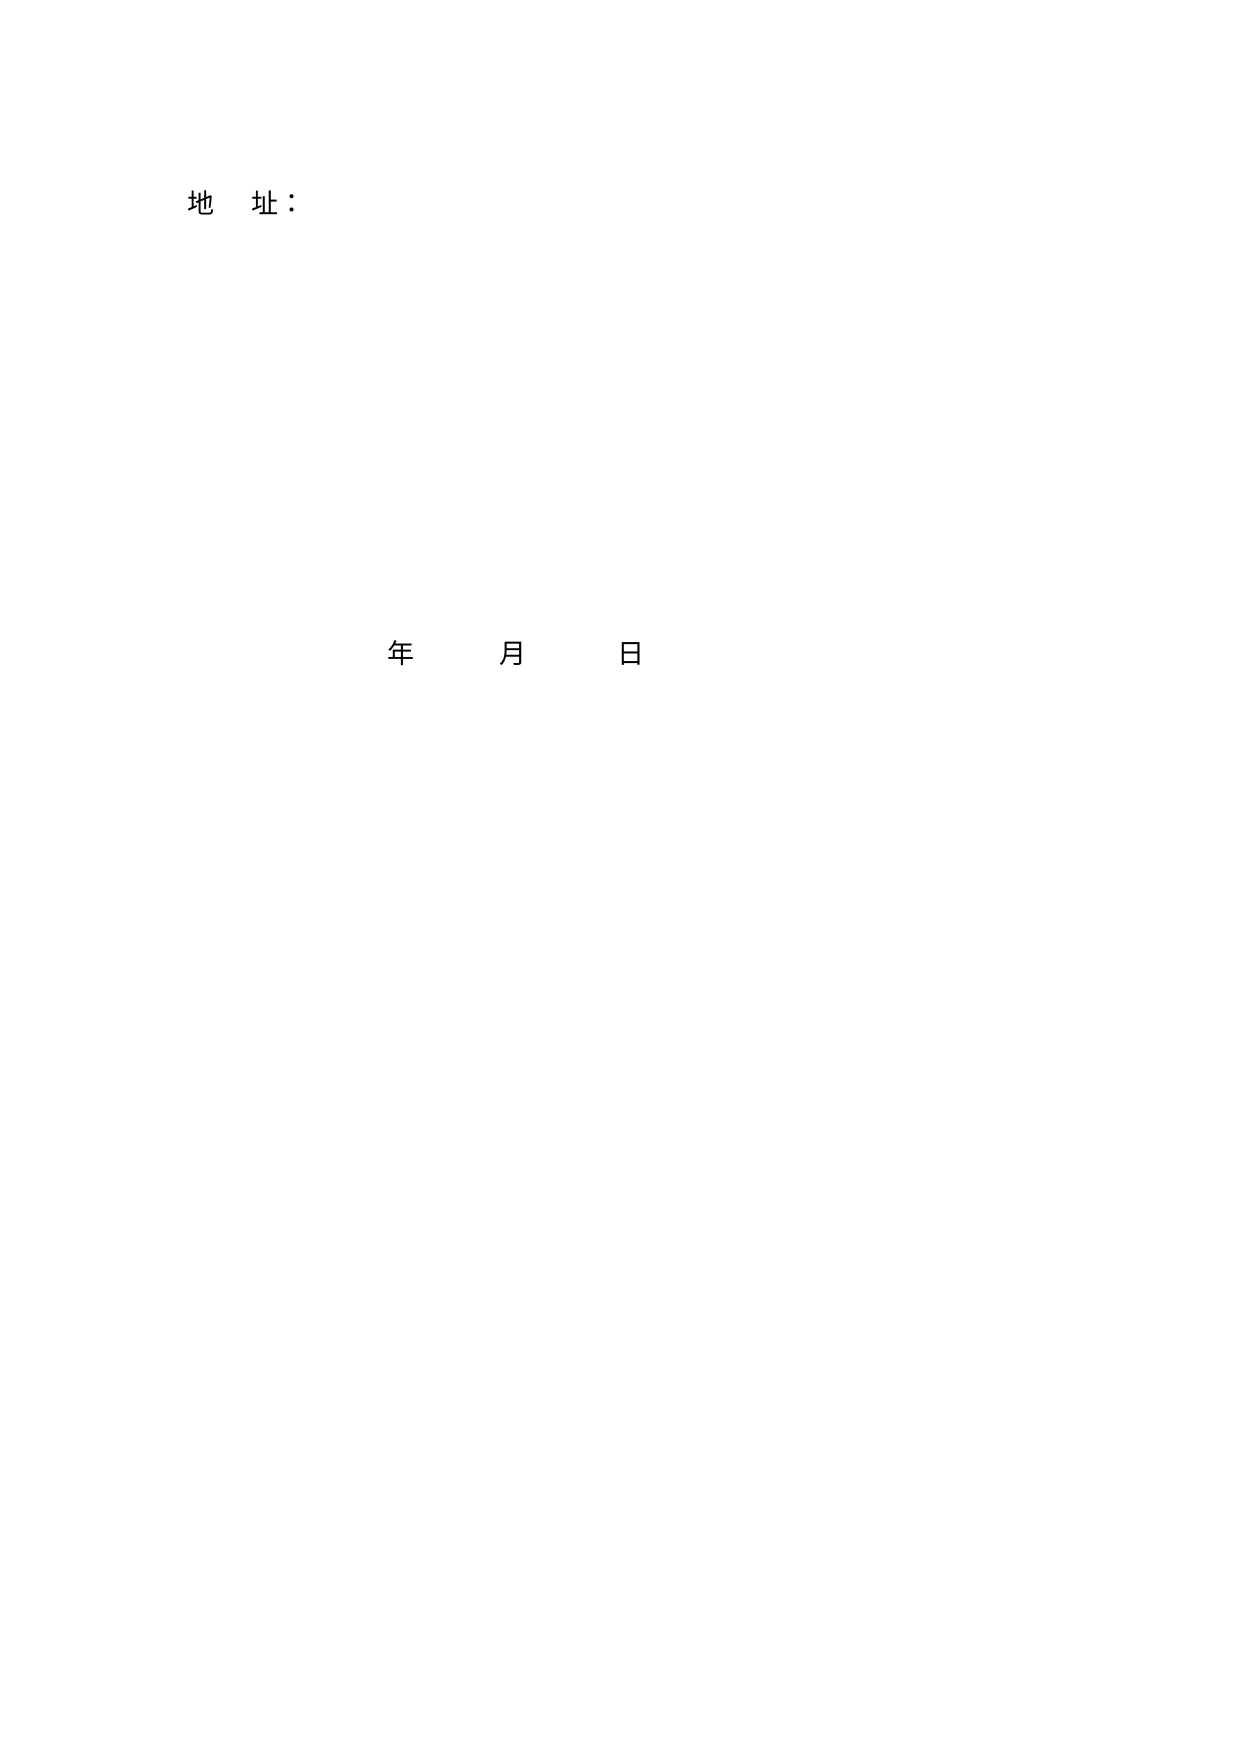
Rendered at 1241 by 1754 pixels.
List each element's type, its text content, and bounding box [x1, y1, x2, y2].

text 年 月 日 [337, 614, 1053, 689]
text 地 址： [187, 164, 1053, 239]
